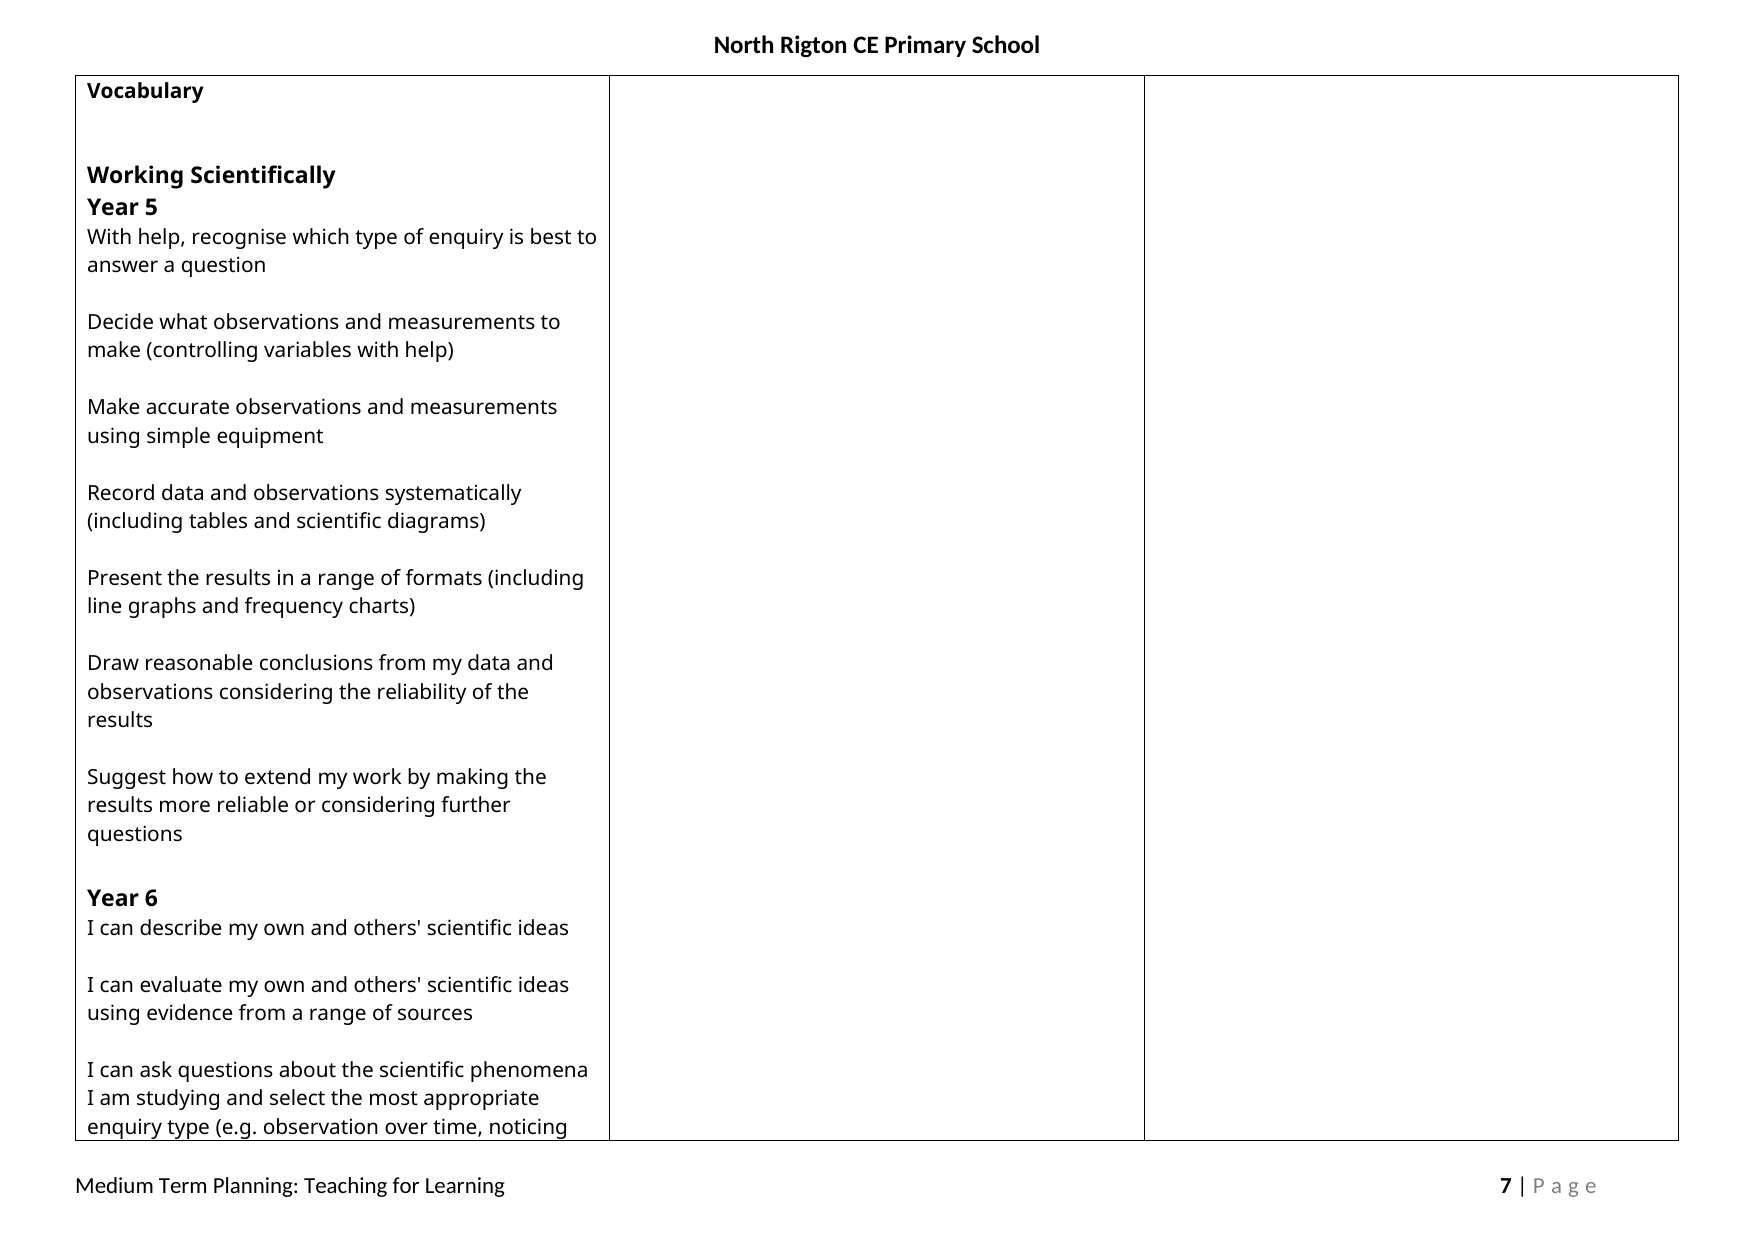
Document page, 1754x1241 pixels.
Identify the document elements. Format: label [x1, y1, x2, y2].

table_cell [610, 76, 1144, 1140]
table_cell [1145, 76, 1678, 1140]
table_cell [76, 76, 609, 1140]
